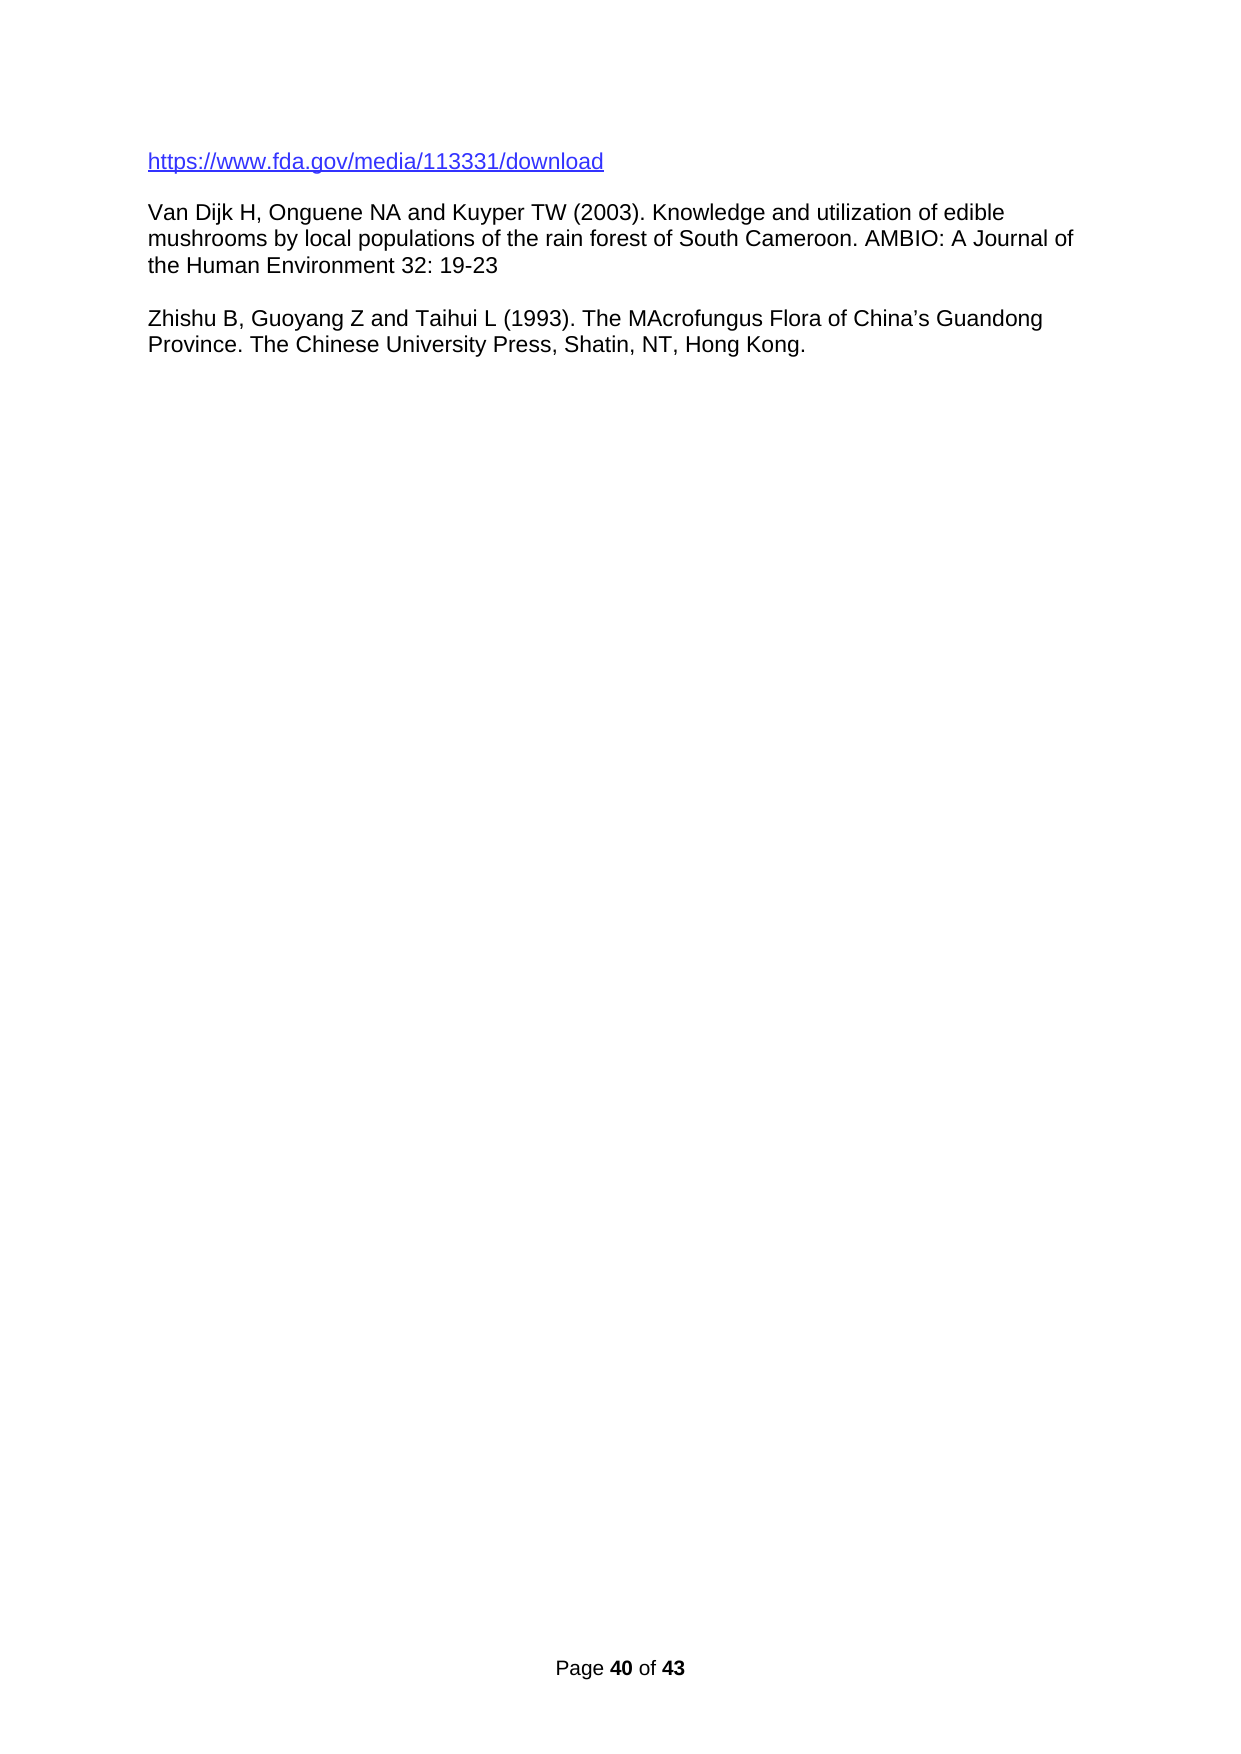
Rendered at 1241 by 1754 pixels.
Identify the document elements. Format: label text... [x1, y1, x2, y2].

text Van Dijk H, Onguene NA and Kuyper TW (2003). Knowledge and utilization of edible mushrooms by local populations of the rain forest of South Cameroon. AMBIO: A Journal of the Human Environment 32: 19-23 [148, 199, 1092, 278]
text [148, 148, 1092, 174]
text Zhishu B, Guoyang Z and Taihui L (1993). The MAcrofungus Flora of China’s Guandong Province. The Chinese University Press, Shatin, NT, Hong Kong. [148, 304, 1092, 357]
